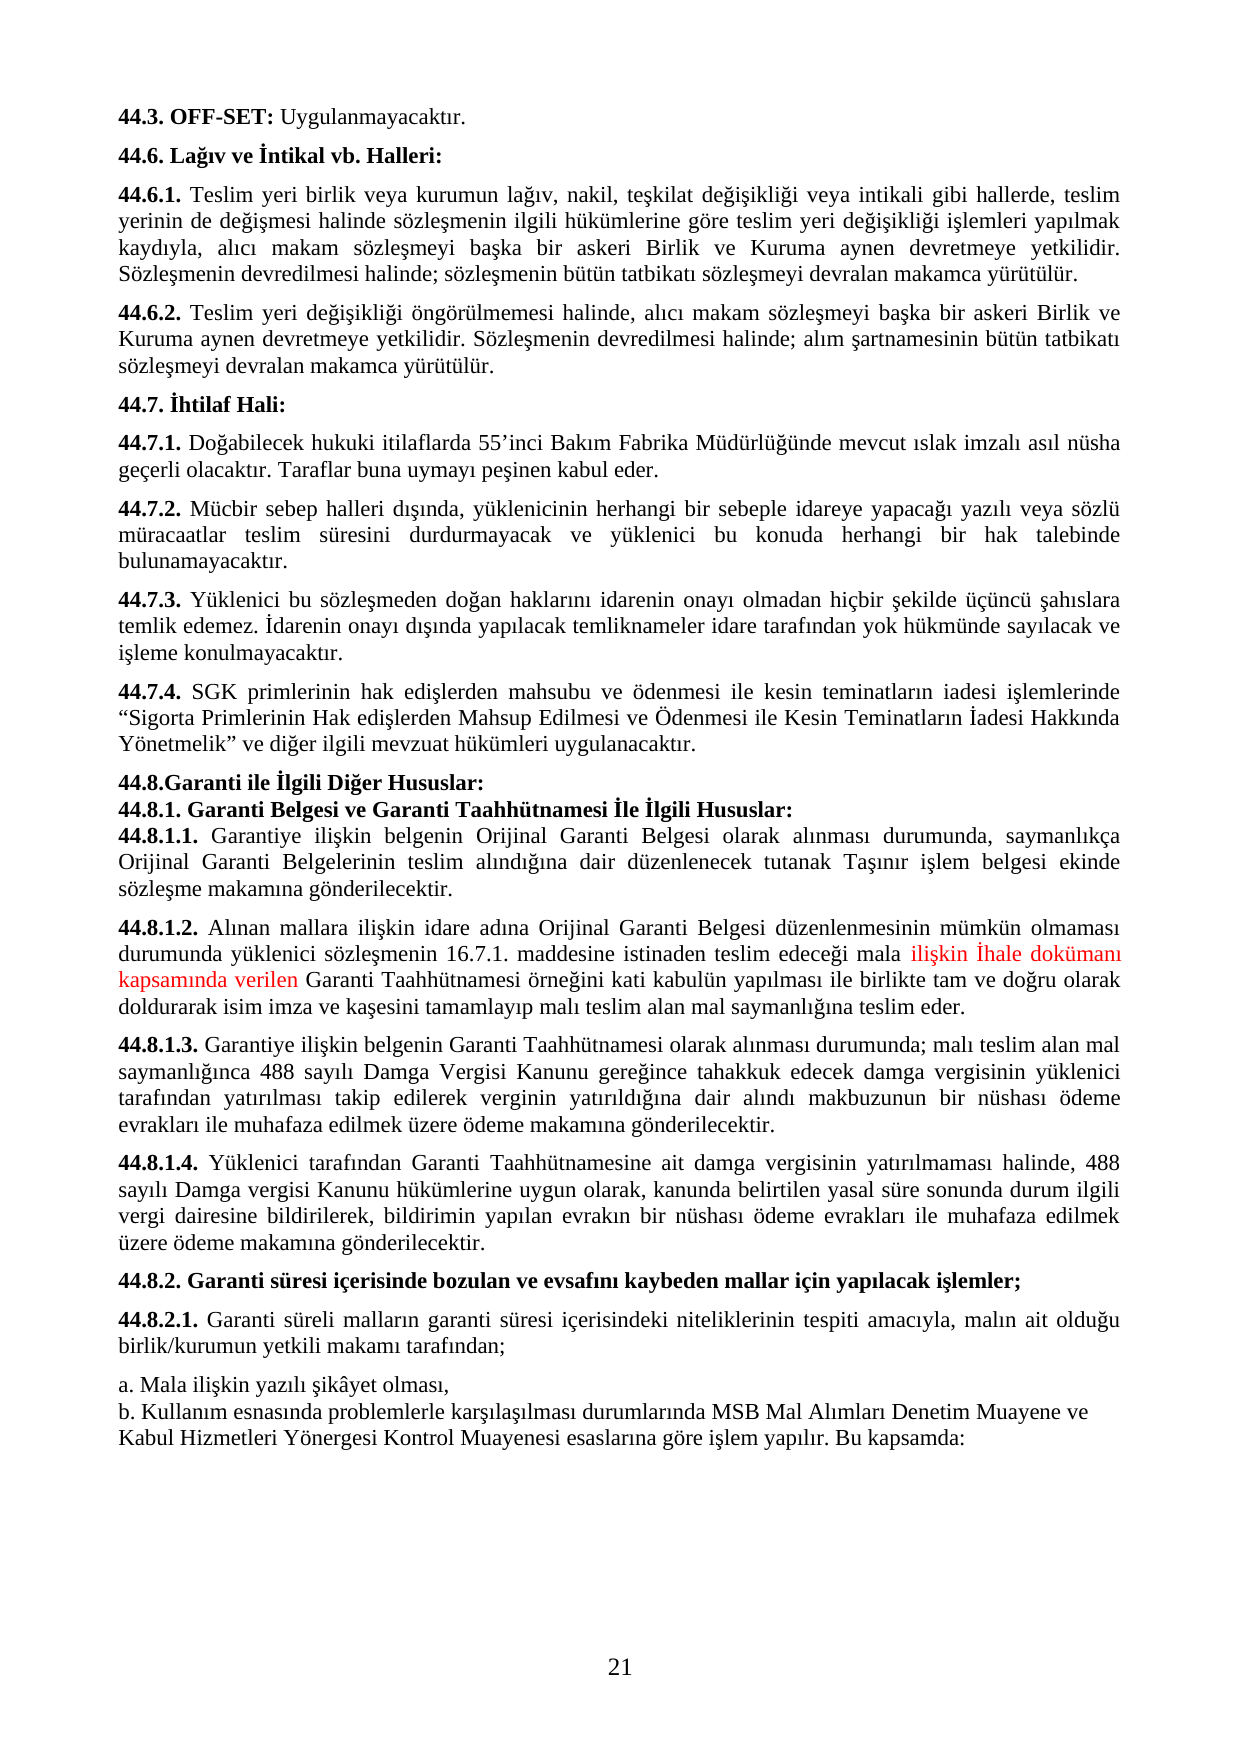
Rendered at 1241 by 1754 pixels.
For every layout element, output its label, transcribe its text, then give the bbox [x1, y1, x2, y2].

text 44.8.2. Garanti süresi içerisinde bozulan ve evsafını kaybeden mallar için yapılacak işlemler; [118, 1267, 1122, 1294]
text 44.6.2. Teslim yeri değişikliği öngörülmemesi halinde, alıcı makam sözleşmeyi başka bir askeri Birlik ve Kuruma aynen devretmeye yetkilidir. Sözleşmenin devredilmesi halinde; alım şartnamesinin bütün tatbikatı sözleşmeyi devralan makamca yürütülür. [118, 299, 1122, 378]
text 44.6.1. Teslim yeri birlik veya kurumun lağıv, nakil, teşkilat değişikliği veya intikali gibi hallerde, teslim yerinin de değişmesi halinde sözleşmenin ilgili hükümlerine göre teslim yeri değişikliği işlemleri yapılmak kaydıyla, alıcı makam sözleşmeyi başka bir askeri Birlik ve Kuruma aynen devretmeye yetkilidir. Sözleşmenin devredilmesi halinde; sözleşmenin bütün tatbikatı sözleşmeyi devralan makamca yürütülür. [118, 181, 1122, 287]
text 44.8.1. Garanti Belgesi ve Garanti Taahhütnamesi İle İlgili Hususlar: [118, 796, 1122, 822]
text 44.6. Lağıv ve İntikal vb. Halleri: [118, 142, 1122, 169]
text a. Mala ilişkin yazılı şikâyet olması, b. Kullanım esnasında problemlerle karşılaşılması durumlarında MSB Mal Alımları Denetim Muayene ve Kabul Hizmetleri Yönergesi Kontrol Muayenesi esaslarına göre işlem yapılır. Bu kapsamda: [118, 1371, 1122, 1451]
text 44.8.1.1. Garantiye ilişkin belgenin Orijinal Garanti Belgesi olarak alınması durumunda, saymanlıkça Orijinal Garanti Belgelerinin teslim alındığına dair düzenlenecek tutanak Taşınır işlem belgesi ekinde sözleşme makamına gönderilecektir. [118, 822, 1122, 901]
text 44.8.2.1. Garanti süreli malların garanti süresi içerisindeki niteliklerinin tespiti amacıyla, malın ait olduğu birlik/kurumun yetkili makamı tarafından; [118, 1306, 1122, 1359]
text 44.8.Garanti ile İlgili Diğer Hususlar: [118, 769, 1122, 796]
text 44.8.1.3. Garantiye ilişkin belgenin Garanti Taahhütnamesi olarak alınması durumunda; malı teslim alan mal saymanlığınca 488 sayılı Damga Vergisi Kanunu gereğince tahakkuk edecek damga vergisinin yüklenici tarafından yatırılması takip edilerek verginin yatırıldığına dair alındı makbuzunun bir nüshası ödeme evrakları ile muhafaza edilmek üzere ödeme makamına gönderilecektir. [118, 1032, 1122, 1137]
text 44.7.2. Mücbir sebep halleri dışında, yüklenicinin herhangi bir sebeple idareye yapacağı yazılı veya sözlü müracaatlar teslim süresini durdurmayacak ve yüklenici bu konuda herhangi bir hak talebinde bulunamayacaktır. [118, 495, 1122, 574]
text 44.8.1.2. Alınan mallara ilişkin idare adına Orijinal Garanti Belgesi düzenlenmesinin mümkün olmaması durumunda yüklenici sözleşmenin 16.7.1. maddesine istinaden teslim edeceği mala ilişkin İhale dokümanı kapsamında verilen Garanti Taahhütnamesi örneğini kati kabulün yapılması ile birlikte tam ve doğru olarak doldurarak isim imza ve kaşesini tamamlayıp malı teslim alan mal saymanlığına teslim eder. [118, 914, 1122, 1019]
text 44.7. İhtilaf Hali: [118, 391, 1122, 417]
text 44.7.4. SGK primlerinin hak edişlerden mahsubu ve ödenmesi ile kesin teminatların iadesi işlemlerinde “Sigorta Primlerinin Hak edişlerden Mahsup Edilmesi ve Ödenmesi ile Kesin Teminatların İadesi Hakkında Yönetmelik” ve diğer ilgili mevzuat hükümleri uygulanacaktır. [118, 678, 1122, 757]
text 44.8.1.4. Yüklenici tarafından Garanti Taahhütnamesine ait damga vergisinin yatırılmaması halinde, 488 sayılı Damga vergisi Kanunu hükümlerine uygun olarak, kanunda belirtilen yasal süre sonunda durum ilgili vergi dairesine bildirilerek, bildirimin yapılan evrakın bir nüshası ödeme evrakları ile muhafaza edilmek üzere ödeme makamına gönderilecektir. [118, 1149, 1122, 1255]
text 44.7.3. Yüklenici bu sözleşmeden doğan haklarını idarenin onayı olmadan hiçbir şekilde üçüncü şahıslara temlik edemez. İdarenin onayı dışında yapılacak temliknameler idare tarafından yok hükmünde sayılacak ve işleme konulmayacaktır. [118, 586, 1122, 665]
text 44.7.1. Doğabilecek hukuki itilaflarda 55’inci Bakım Fabrika Müdürlüğünde mevcut ıslak imzalı asıl nüsha geçerli olacaktır. Taraflar buna uymayı peşinen kabul eder. [118, 429, 1122, 482]
text 44.3. OFF-SET: Uygulanmayacaktır. [118, 103, 1122, 130]
